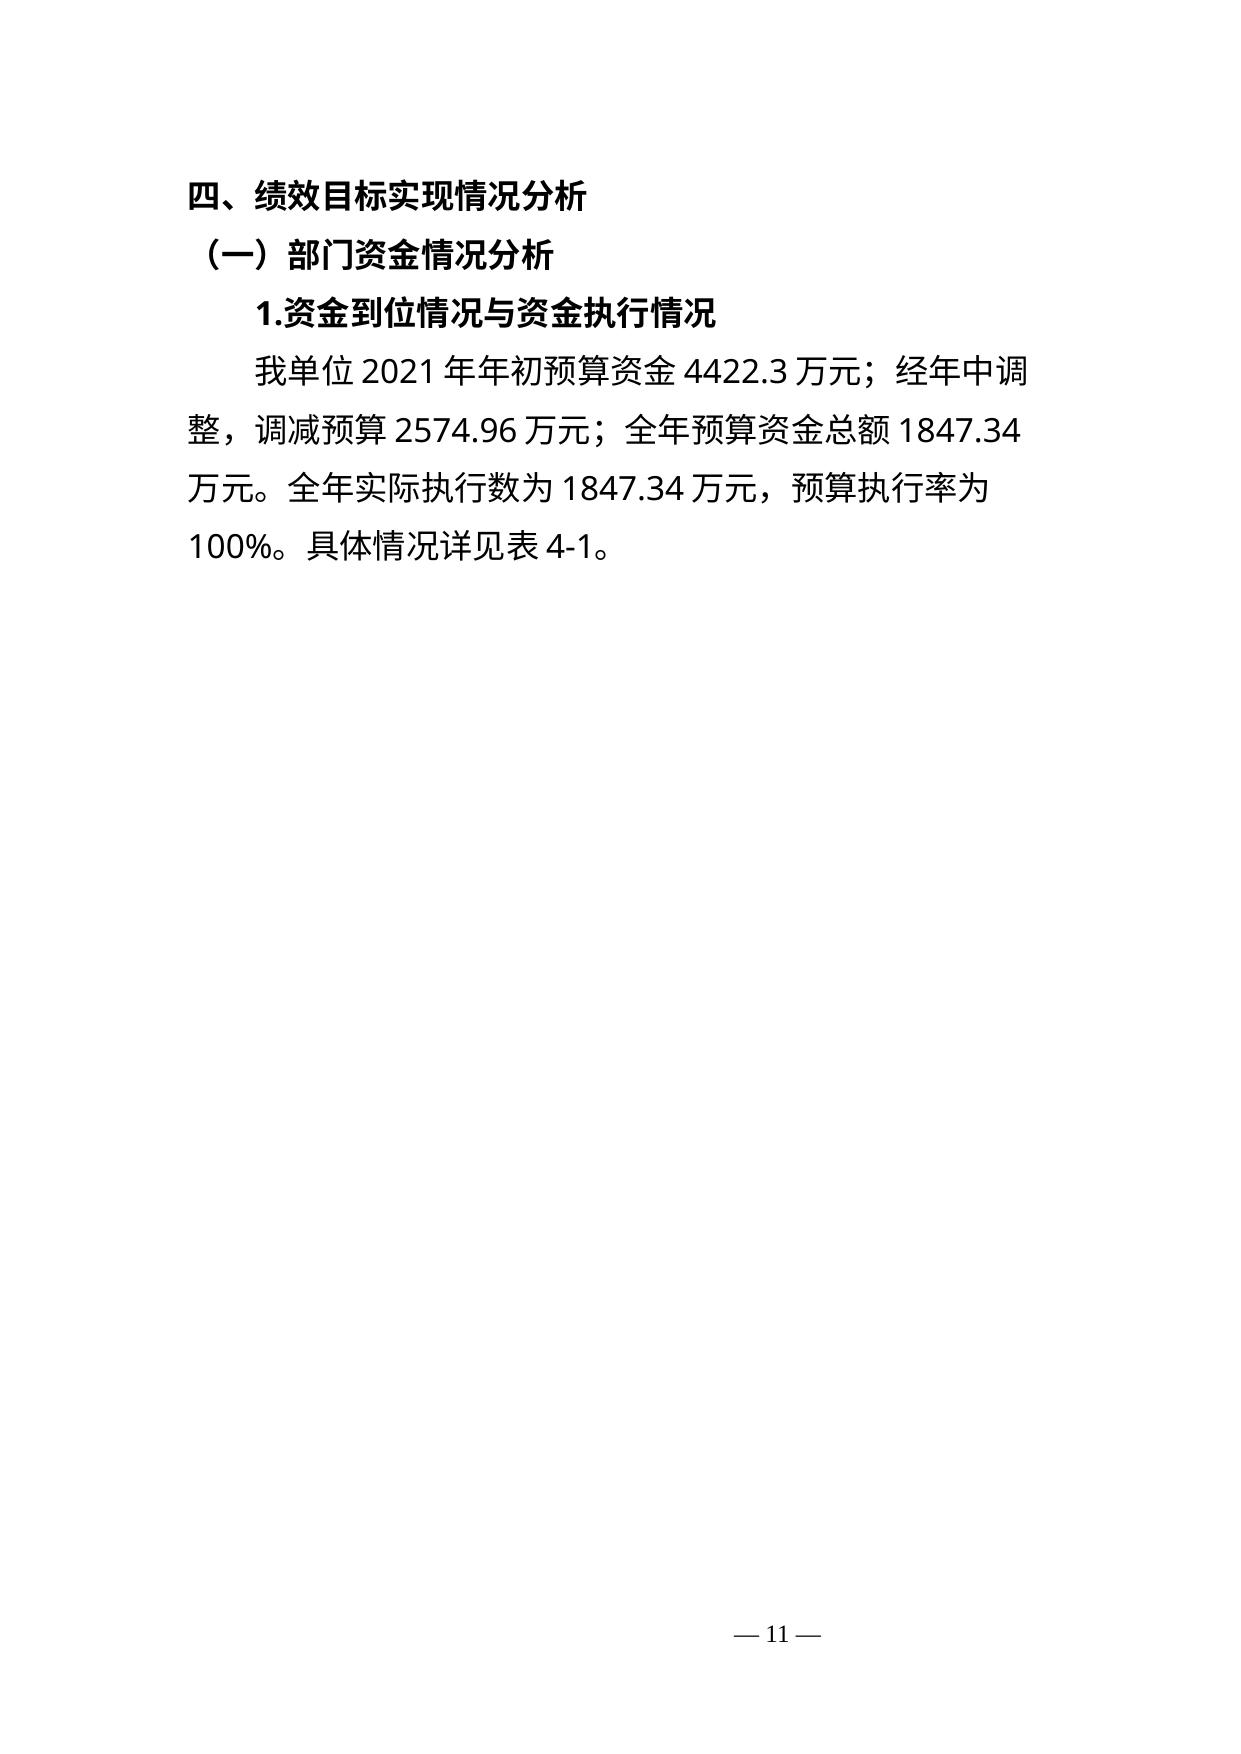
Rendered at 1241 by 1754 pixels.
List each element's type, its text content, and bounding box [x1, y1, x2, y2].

text 我单位2021年年初预算资金4422.3万元；经年中调整，调减预算2574.96万元；全年预算资金总额1847.34万元。全年实际执行数为1847.34万元，预算执行率为100%。具体情况详见表4-1。 [187, 337, 1053, 570]
subtitle 四、绩效目标实现情况分析 [187, 162, 1053, 220]
subtitle 1.资金到位情况与资金执行情况 [187, 279, 1053, 337]
subtitle （一）部门资金情况分析 [187, 220, 1053, 279]
